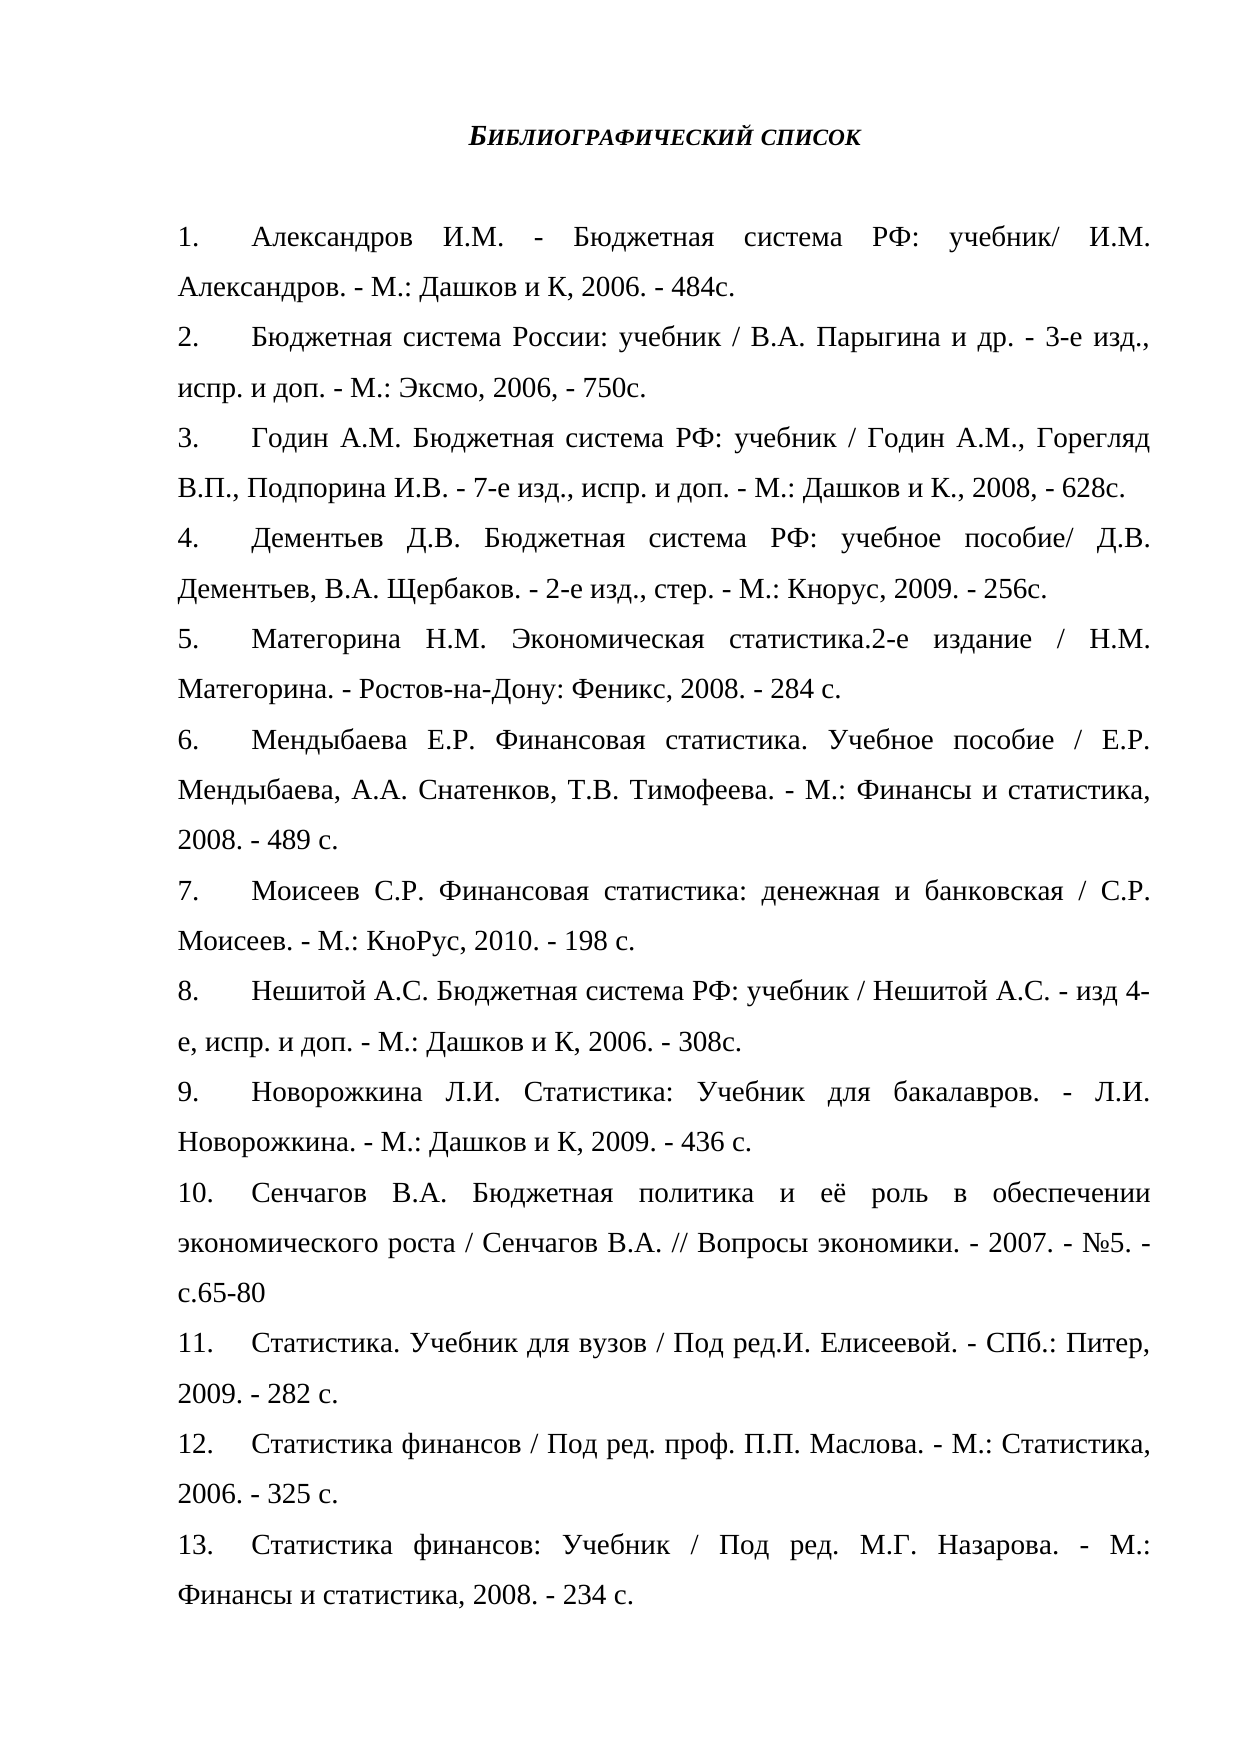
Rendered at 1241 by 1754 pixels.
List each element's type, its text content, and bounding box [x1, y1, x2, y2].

text Новорожкина Л.И. Статистика: Учебник для бакалавров. - Л.И. Новорожкина. - М.: Дашков и К, 2009. - 436 с. [177, 1074, 1152, 1158]
text Мендыбаева Е.Р. Финансовая статистика. Учебное пособие / Е.Р. Мендыбаева, А.А. Снатенков, Т.В. Тимофеева. - М.: Финансы и статистика, 2008. - 489 с. [177, 722, 1152, 856]
text Моисеев С.Р. Финансовая статистика: денежная и банковская / С.Р. Моисеев. - М.: КноРус, 2010. - 198 с. [177, 873, 1152, 957]
text Статистика финансов / Под ред. проф. П.П. Маслова. - М.: Статистика, 2006. - 325 с. [177, 1426, 1152, 1510]
text Матегорина Н.М. Экономическая статистика.2-е издание / Н.М. Матегорина. - Ростов-на-Дону: Феникс, 2008. - 284 с. [177, 621, 1152, 705]
text Нешитой А.С. Бюджетная система РФ: учебник / Нешитой А.С. - изд 4-е, испр. и доп. - М.: Дашков и К, 2006. - 308с. [177, 973, 1152, 1057]
text Бюджетная система России: учебник / В.А. Парыгина и др. - 3-е изд., испр. и доп. - М.: Эксмо, 2006, - 750с. [177, 319, 1152, 403]
text Дементьев Д.В. Бюджетная система РФ: учебное пособие/ Д.В. Дементьев, В.А. Щербаков. - 2-е изд., стер. - М.: Кнорус, 2009. - 256с. [177, 521, 1152, 604]
text Статистика. Учебник для вузов / Под ред.И. Елисеевой. - СПб.: Питер, 2009. - 282 с. [177, 1326, 1152, 1409]
subtitle Библиографический список [177, 118, 1152, 152]
text Александров И.М. - Бюджетная система РФ: учебник/ И.М. Александров. - М.: Дашков и К, 2006. - 484с. [177, 219, 1152, 303]
text Статистика финансов: Учебник / Под ред. М.Г. Назарова. - М.: Финансы и статистика, 2008. - 234 с. [177, 1527, 1152, 1611]
text Годин А.М. Бюджетная система РФ: учебник / Годин А.М., Горегляд В.П., Подпорина И.В. - 7-е изд., испр. и доп. - М.: Дашков и К., 2008, - 628с. [177, 420, 1152, 504]
text Сенчагов В.А. Бюджетная политика и её роль в обеспечении экономического роста / Сенчагов В.А. // Вопросы экономики. - 2007. - №5. - с.65-80 [177, 1175, 1152, 1309]
